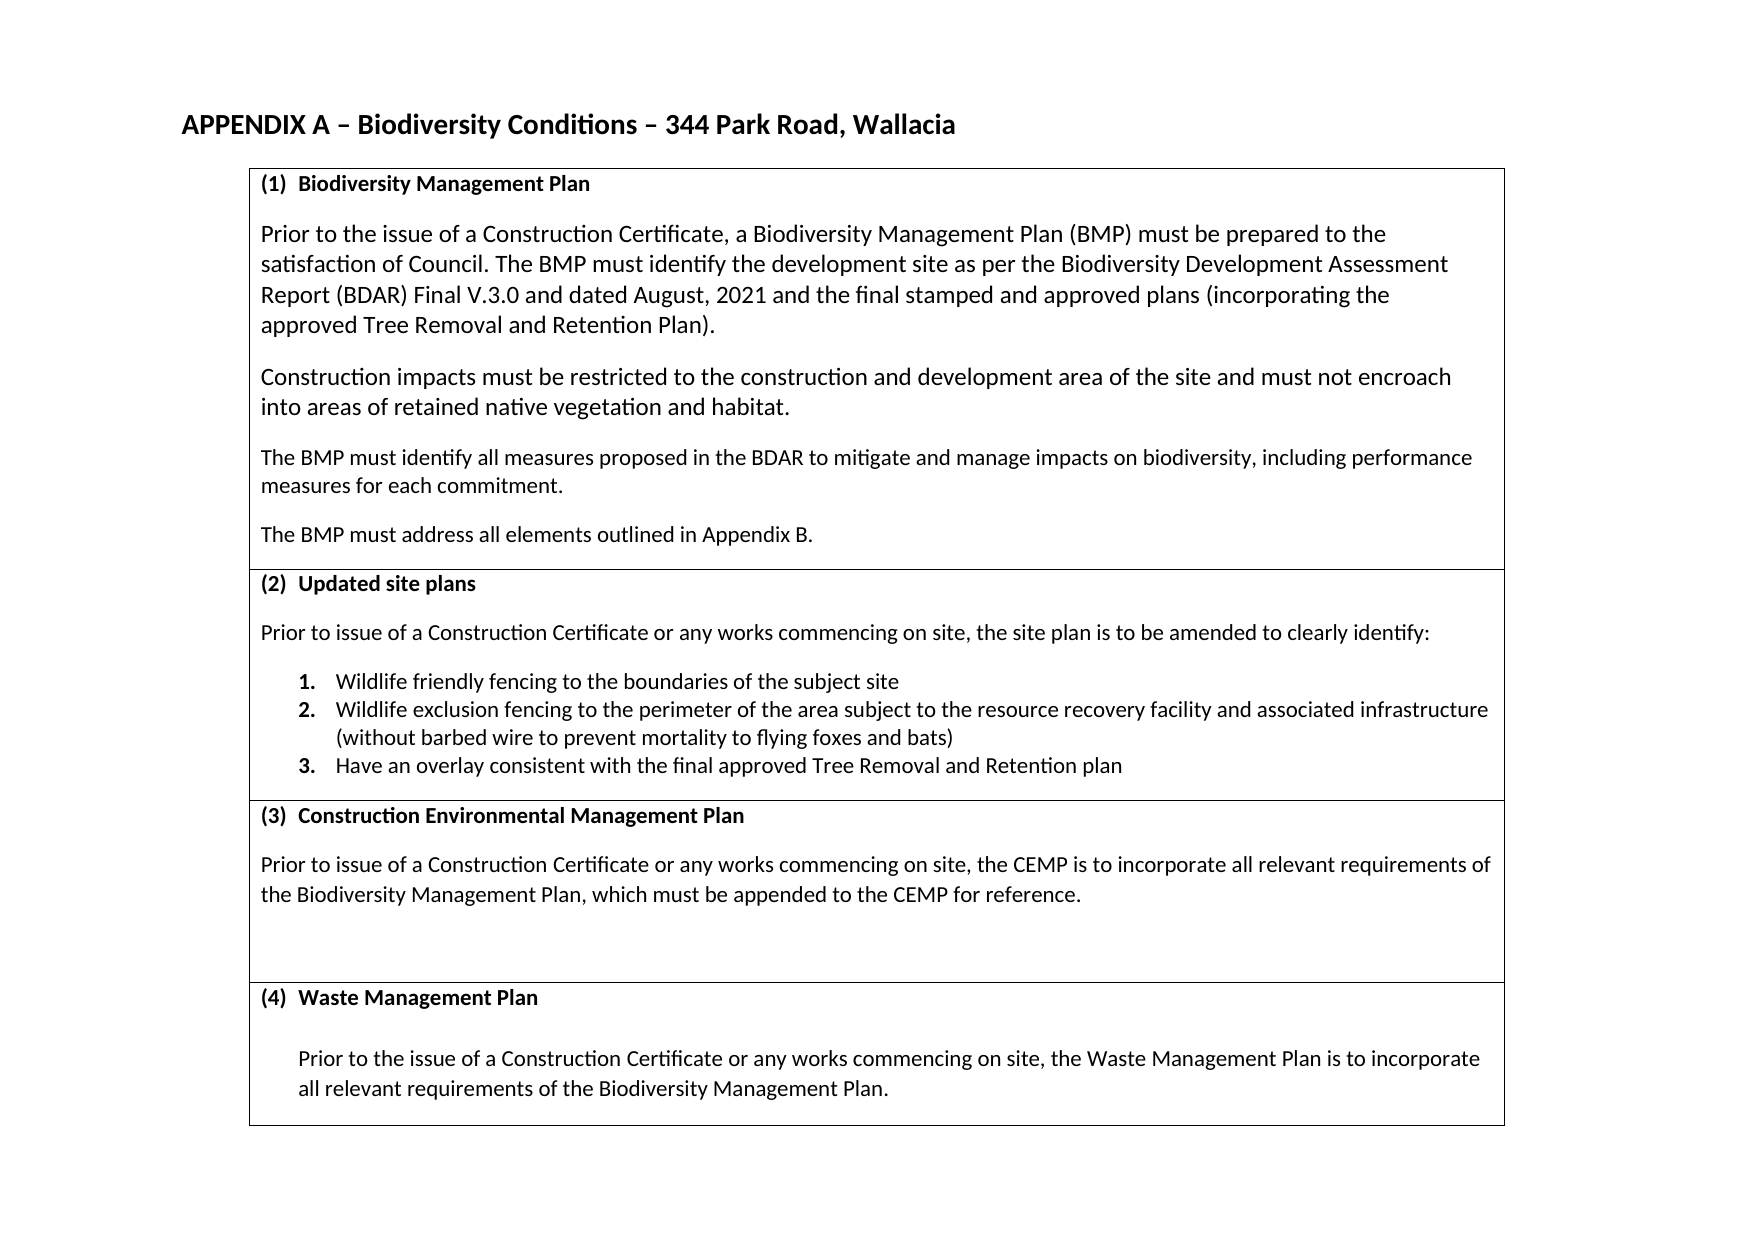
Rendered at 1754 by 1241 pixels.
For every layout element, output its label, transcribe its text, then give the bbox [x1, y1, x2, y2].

table_header Biodiversity Management Plan Prior to the issue of a Construction Certificate, a Biodiversity Management Plan (BMP) must be prepared to the satisfaction of Council. The BMP must identify the development site as per the Biodiversity Development Assessment Report (BDAR) Final V.3.0 and dated August, 2021 and the final stamped and approved plans (incorporating the approved Tree Removal and Retention Plan). Construction impacts must be restricted to the construction and development area of the site and must not encroach into areas of retained native vegetation and habitat. The BMP must identify all measures proposed in the BDAR to mitigate and manage impacts on biodiversity, including performance measures for each commitment. The BMP must address all elements outlined in Appendix B. [250, 169, 1504, 568]
table_cell Construction Environmental Management Plan Prior to issue of a Construction Certificate or any works commencing on site, the CEMP is to incorporate all relevant requirements of the Biodiversity Management Plan, which must be appended to the CEMP for reference. [250, 801, 1504, 982]
text APPENDIX A – Biodiversity Conditions – 344 Park Road, Wallacia [106, 106, 1648, 142]
table_cell Updated site plans Prior to issue of a Construction Certificate or any works commencing on site, the site plan is to be amended to clearly identify: Wildlife friendly fencing to the boundaries of the subject site Wildlife exclusion fencing to the perimeter of the area subject to the resource recovery facility and associated infrastructure (without barbed wire to prevent mortality to flying foxes and bats) Have an overlay consistent with the final approved Tree Removal and Retention plan [250, 570, 1504, 800]
table_cell Waste Management Plan Prior to the issue of a Construction Certificate or any works commencing on site, the Waste Management Plan is to incorporate all relevant requirements of the Biodiversity Management Plan. [250, 983, 1504, 1125]
